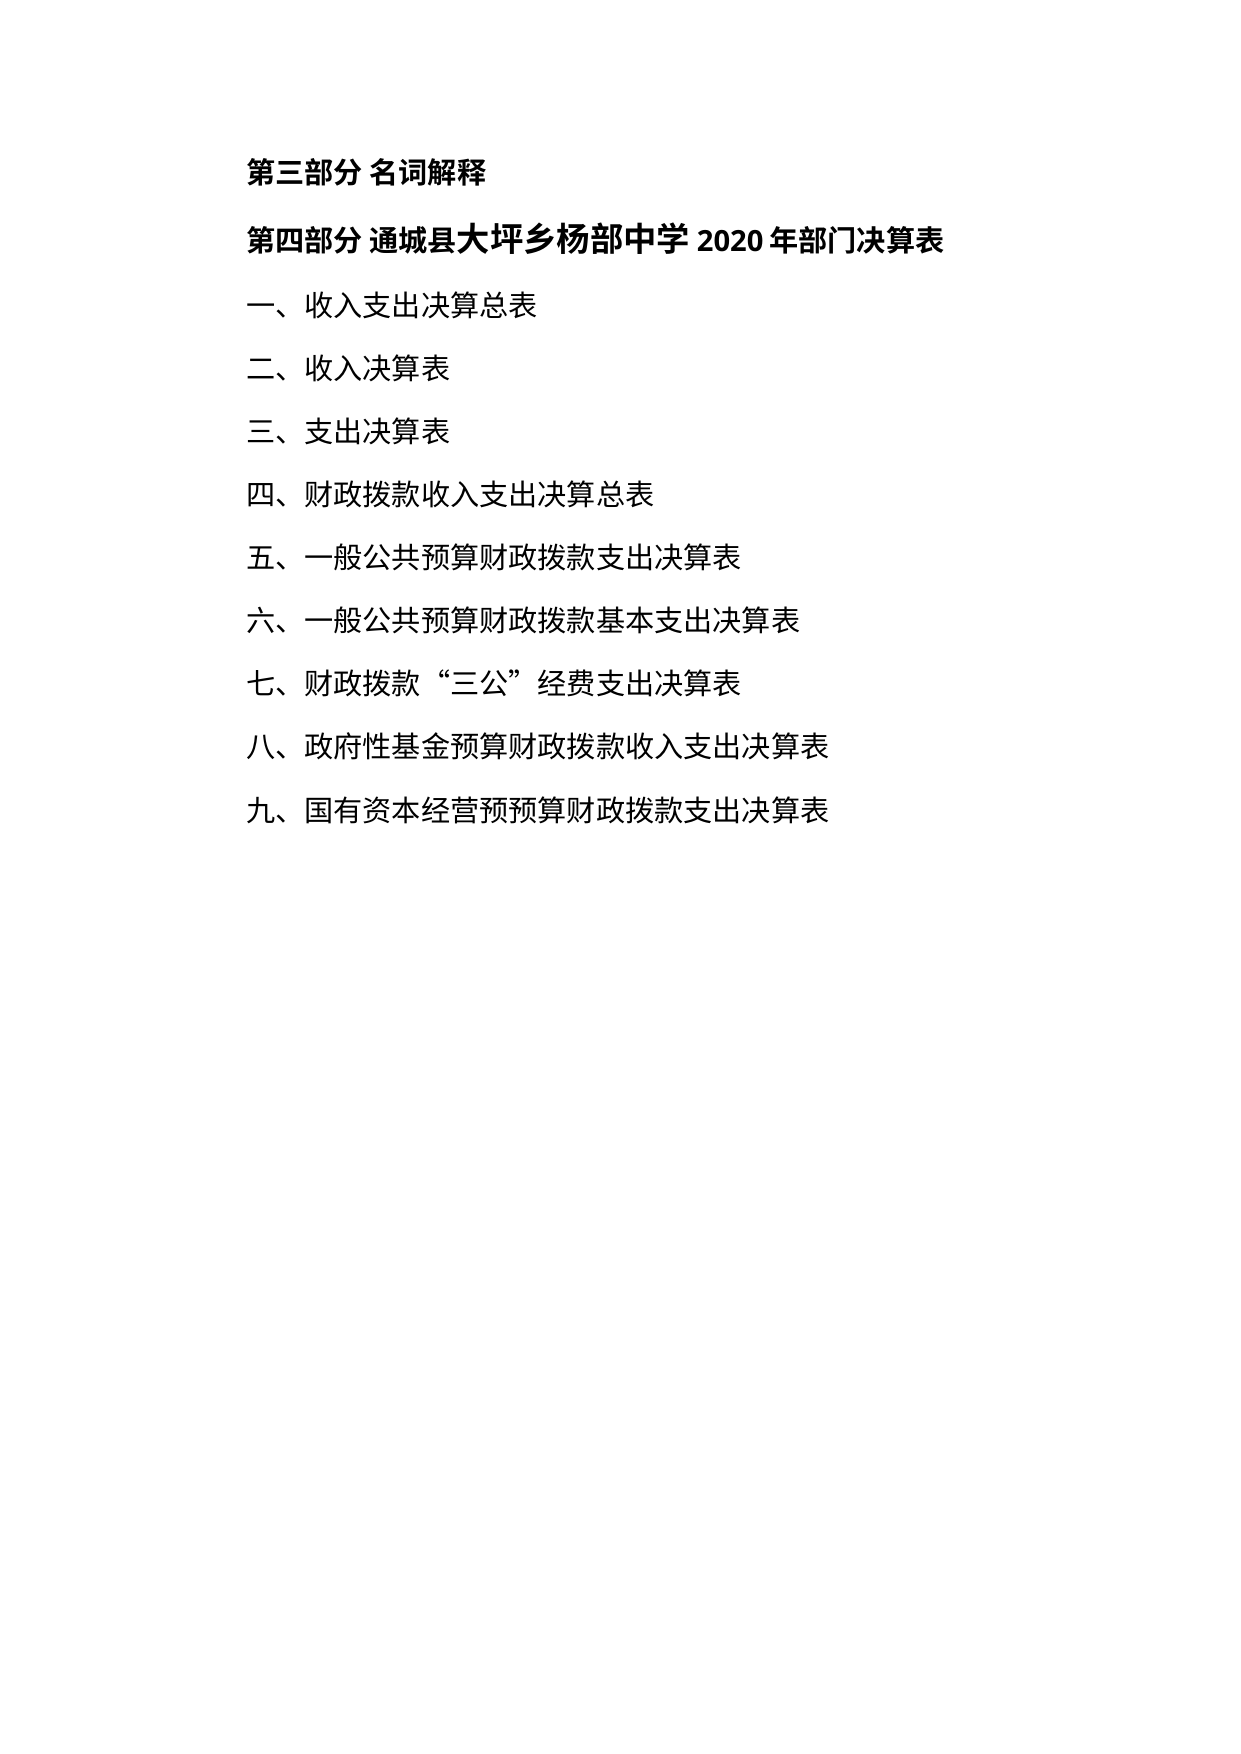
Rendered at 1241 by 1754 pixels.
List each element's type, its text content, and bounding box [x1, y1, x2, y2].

text 六、一般公共预算财政拨款基本支出决算表 [187, 598, 1053, 640]
text 第四部分 通城县大坪乡杨部中学2020年部门决算表 [697, 213, 1053, 261]
text 七、财政拨款“三公”经费支出决算表 [187, 661, 1053, 703]
text 二、收入决算表 [187, 345, 1053, 388]
text 四、财政拨款收入支出决算总表 [187, 472, 1053, 514]
text 第四部分 通城县大坪乡杨部中学2020年部门决算表 [187, 213, 457, 261]
text 八、政府性基金预算财政拨款收入支出决算表 [187, 724, 1053, 766]
text 五、一般公共预算财政拨款支出决算表 [187, 535, 1053, 577]
text 九、国有资本经营预预算财政拨款支出决算表 [187, 787, 1053, 861]
text 一、收入支出决算总表 [187, 282, 1053, 324]
text 第三部分 名词解释 [187, 150, 1053, 192]
text 三、支出决算表 [187, 408, 1053, 451]
